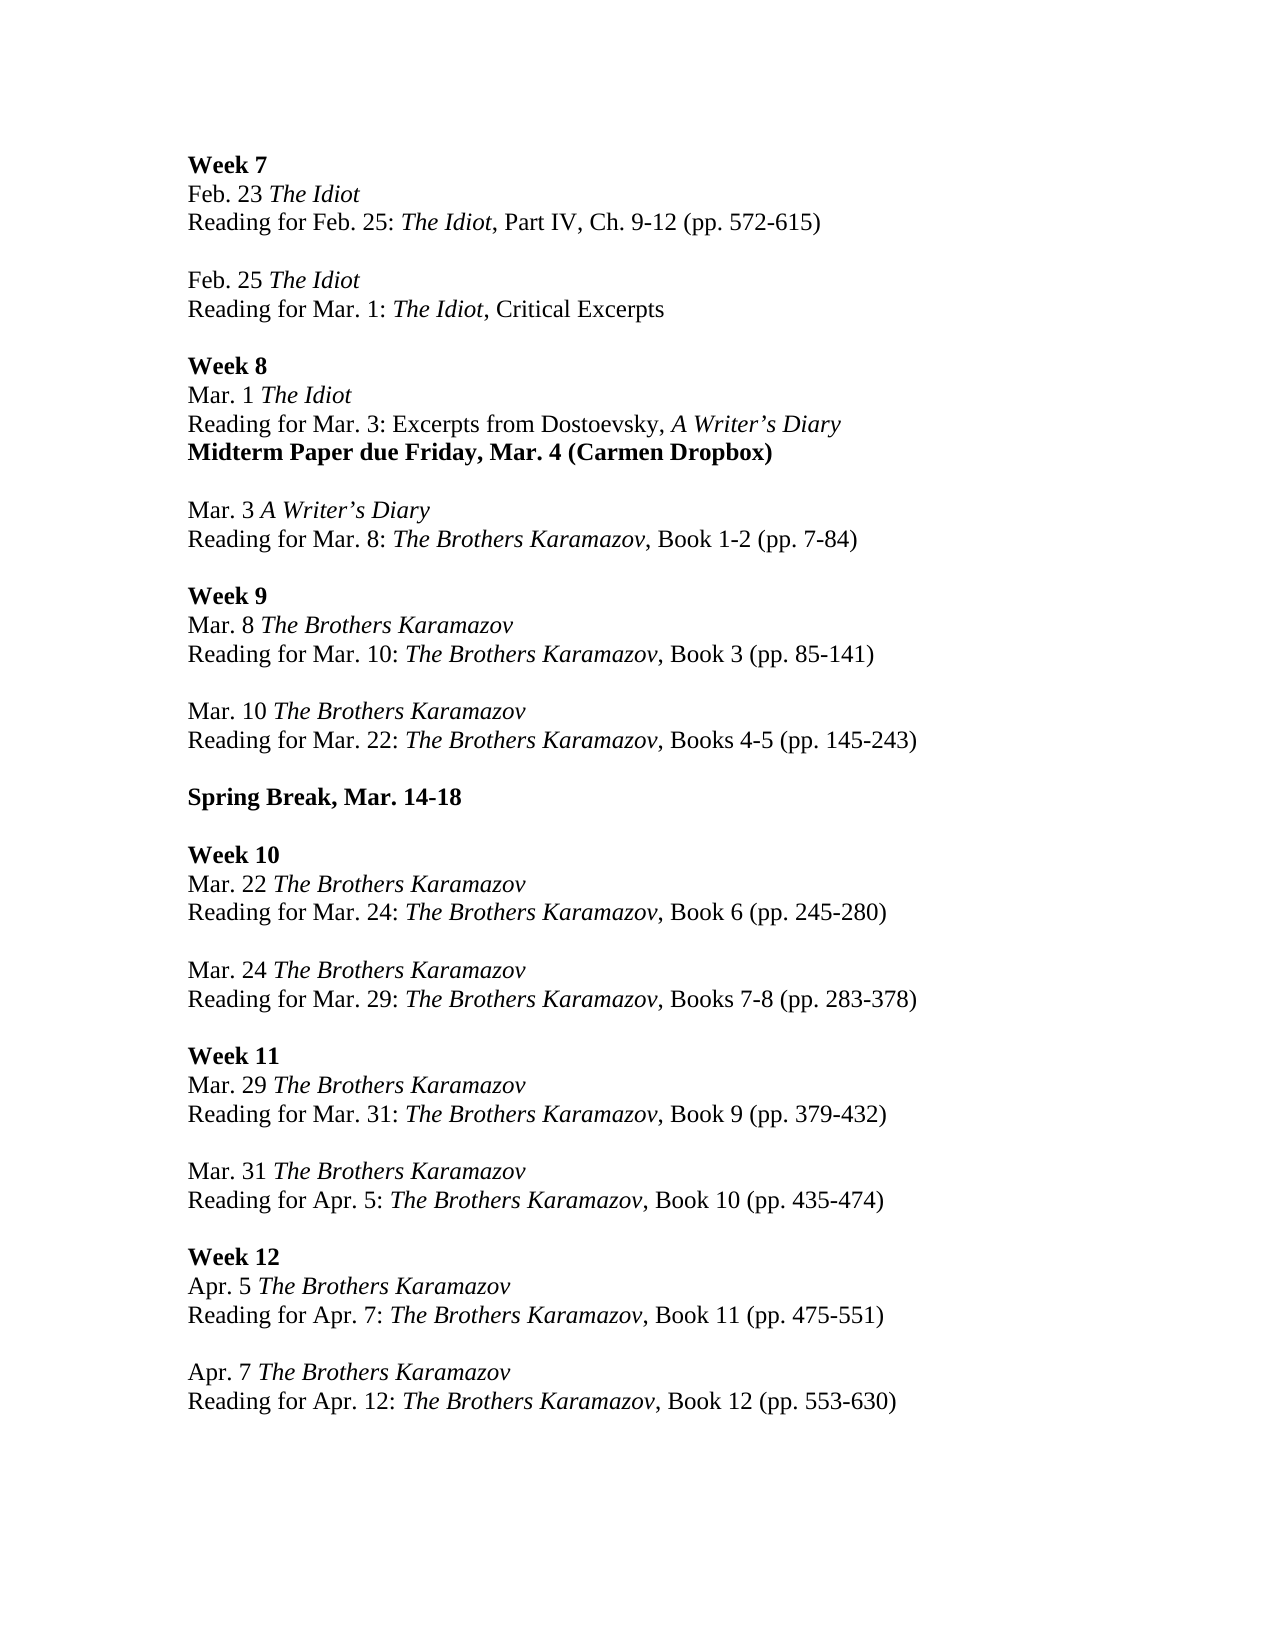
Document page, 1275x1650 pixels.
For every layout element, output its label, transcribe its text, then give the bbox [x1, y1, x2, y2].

text Week 9 [187, 581, 1087, 610]
text Reading for Apr. 7: The Brothers Karamazov, Book 11 (pp. 475-551) [187, 1300, 1087, 1329]
text Reading for Mar. 24: The Brothers Karamazov, Book 6 (pp. 245-280) [187, 897, 1087, 926]
text Week 7 [187, 150, 1087, 179]
text Week 10 [187, 840, 1087, 869]
text Mar. 22 The Brothers Karamazov [187, 869, 1087, 897]
text Mar. 31 The Brothers Karamazov [187, 1156, 1087, 1185]
text Week 12 [187, 1242, 1087, 1271]
text Reading for Mar. 10: The Brothers Karamazov, Book 3 (pp. 85-141) [187, 639, 1087, 667]
text Spring Break, Mar. 14-18 [187, 782, 1087, 811]
text Mar. 3 A Writer’s Diary [187, 495, 1087, 524]
text Reading for Feb. 25: The Idiot, Part IV, Ch. 9-12 (pp. 572-615) [187, 207, 1087, 236]
text Feb. 23 The Idiot [187, 179, 1087, 207]
text Apr. 7 The Brothers Karamazov [187, 1357, 1087, 1386]
text Week 11 [187, 1041, 1087, 1070]
text Mar. 24 The Brothers Karamazov [187, 955, 1087, 984]
text Week 8 [187, 351, 1087, 380]
text Mar. 1 The Idiot [187, 380, 1087, 409]
text Reading for Apr. 12: The Brothers Karamazov, Book 12 (pp. 553-630) [187, 1386, 1087, 1415]
text Mar. 8 The Brothers Karamazov [187, 610, 1087, 639]
text Reading for Mar. 3: Excerpts from Dostoevsky, A Writer’s Diary [187, 409, 1087, 437]
text Reading for Apr. 5: The Brothers Karamazov, Book 10 (pp. 435-474) [187, 1185, 1087, 1214]
text Reading for Mar. 29: The Brothers Karamazov, Books 7-8 (pp. 283-378) [187, 984, 1087, 1012]
text Midterm Paper due Friday, Mar. 4 (Carmen Dropbox) [187, 437, 1087, 466]
text Reading for Mar. 1: The Idiot, Critical Excerpts [187, 294, 1087, 322]
text Reading for Mar. 22: The Brothers Karamazov, Books 4-5 (pp. 145-243) [187, 725, 1087, 754]
text Feb. 25 The Idiot [187, 265, 1087, 294]
text Reading for Mar. 8: The Brothers Karamazov, Book 1-2 (pp. 7-84) [187, 524, 1087, 552]
text Mar. 29 The Brothers Karamazov [187, 1070, 1087, 1099]
text Apr. 5 The Brothers Karamazov [187, 1271, 1087, 1300]
text Mar. 10 The Brothers Karamazov [187, 696, 1087, 725]
text Reading for Mar. 31: The Brothers Karamazov, Book 9 (pp. 379-432) [187, 1099, 1087, 1127]
